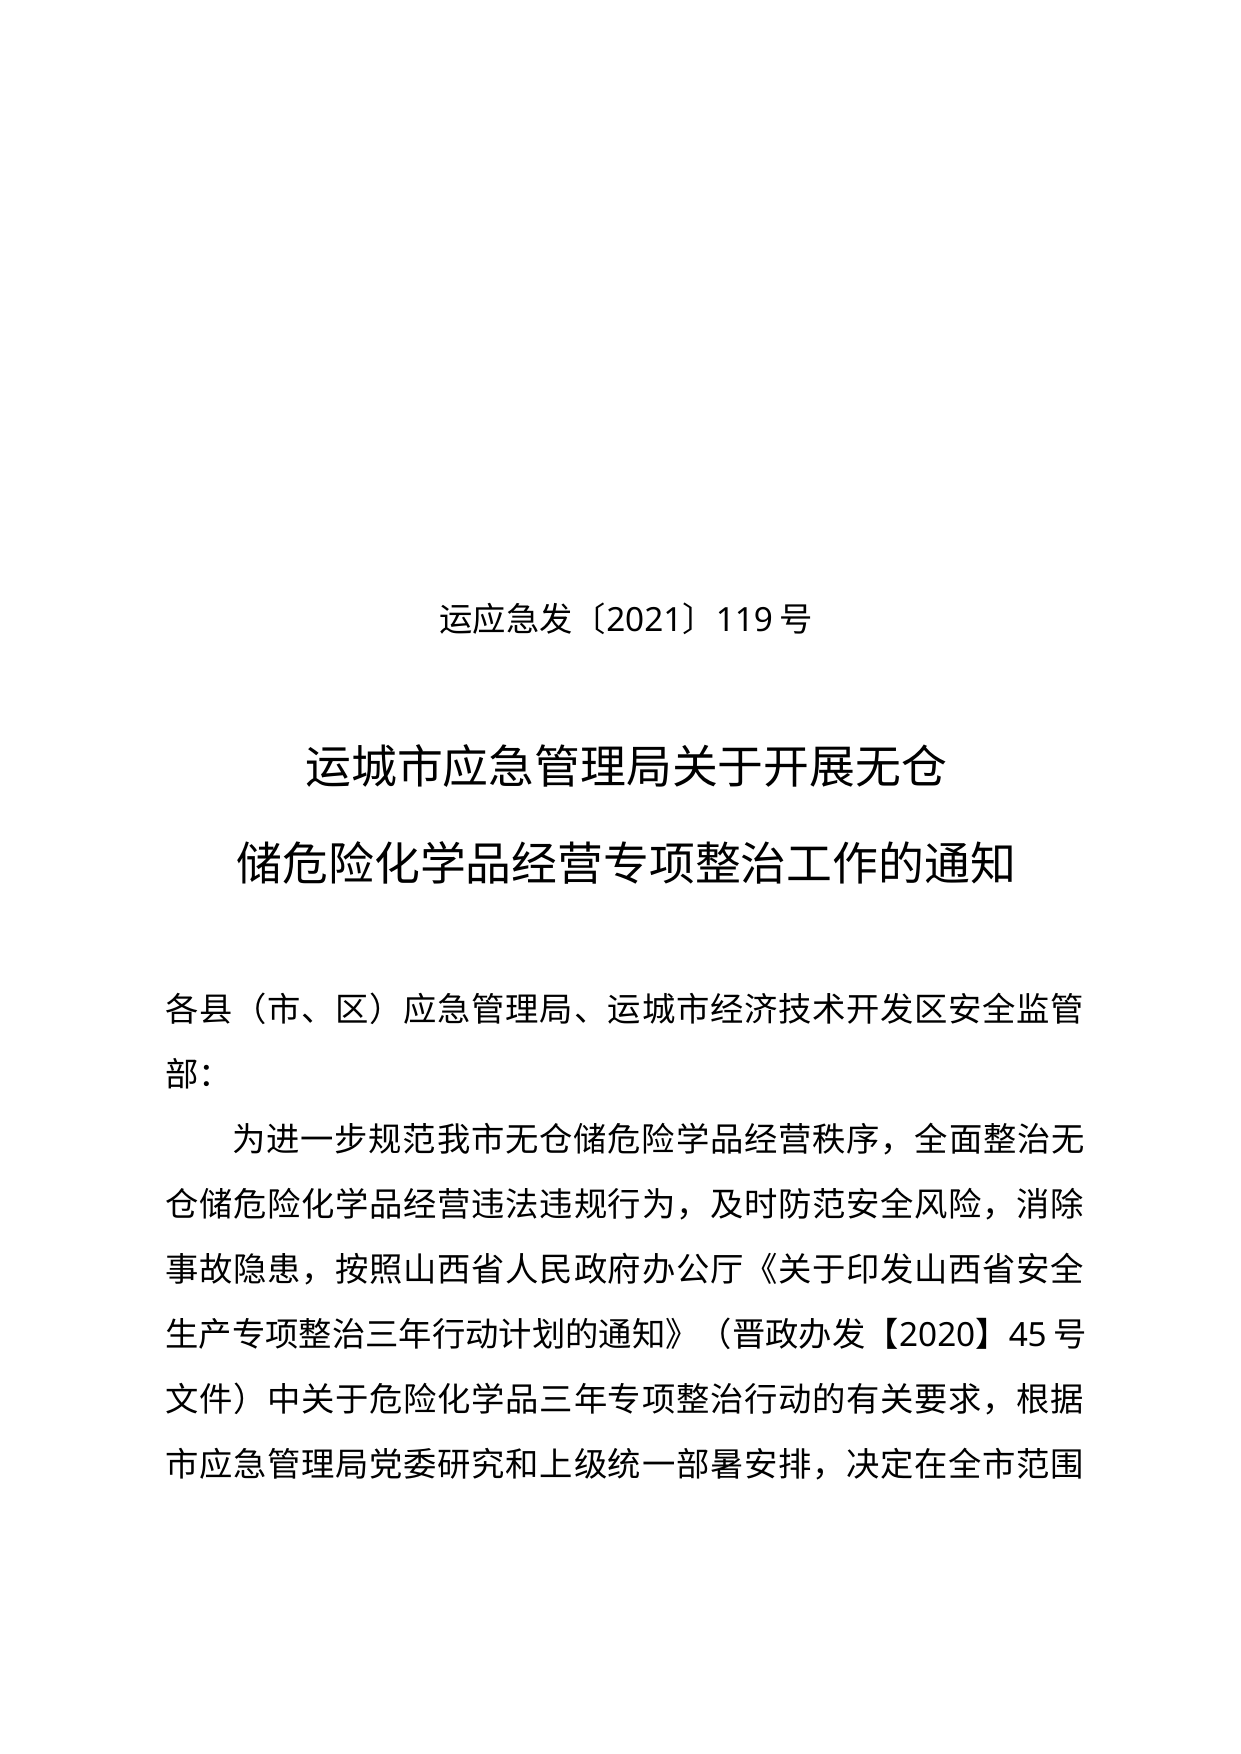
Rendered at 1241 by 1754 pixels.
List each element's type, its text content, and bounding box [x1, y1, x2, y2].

text 储危险化学品经营专项整治工作的通知 [165, 812, 1087, 909]
text 运城市应急管理局关于开展无仓 [165, 714, 1087, 812]
text 运应急发〔2021〕119号 [165, 584, 1087, 649]
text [165, 1104, 1087, 1494]
text 各县（市、区）应急管理局、运城市经济技术开发区安全监管部： [165, 974, 1087, 1104]
